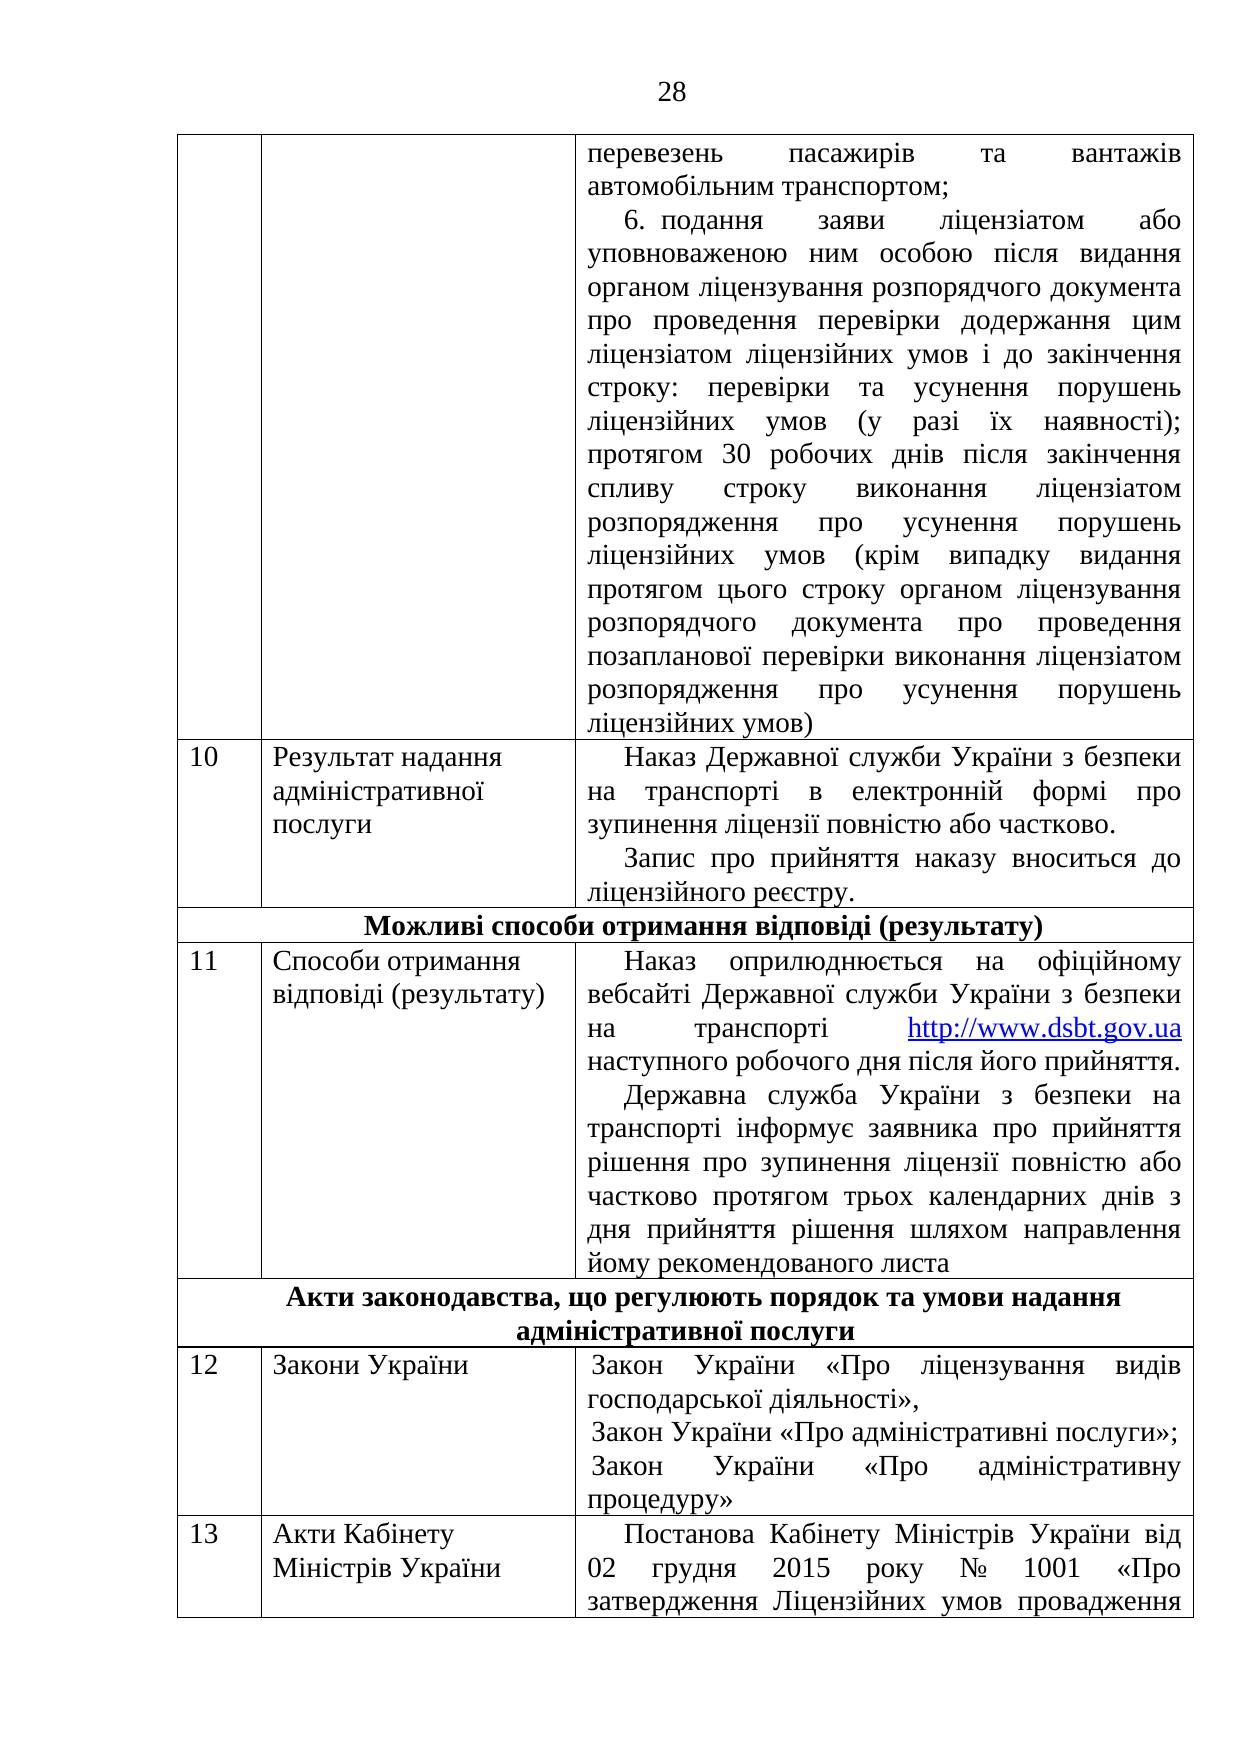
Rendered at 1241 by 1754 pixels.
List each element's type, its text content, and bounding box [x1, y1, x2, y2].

table_cell 12 [178, 1348, 261, 1515]
table_cell 9 [178, 135, 261, 738]
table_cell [576, 1516, 1193, 1617]
table_cell 11 [178, 943, 261, 1278]
table_cell Результат надання адміністративної послуги [262, 740, 575, 907]
table_cell Можливі способи отримання відповіді (результату) [178, 908, 1193, 942]
table_cell Способи отримання відповіді (результату) [262, 943, 575, 1278]
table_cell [576, 135, 1193, 738]
table_cell Наказ оприлюднюється на офіційному вебсайті Державної служби України з безпеки на транспорті http://www.dsbt.gov.ua наступного робочого дня після його прийняття. Державна служба України з безпеки на транспорті інформує заявника про прийняття рішення про зупинення ліцензії повністю або частково протягом трьох календарних днів з дня прийняття рішення шляхом направлення йому рекомендованого листа [576, 943, 1193, 1278]
table_cell Закони України [262, 1348, 575, 1515]
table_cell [262, 135, 575, 738]
table_cell Закон України «Про ліцензування видів господарської діяльності», Закон України «Про адміністративні послуги»; Закон України «Про адміністративну процедуру» [576, 1348, 1193, 1515]
table_cell Наказ Державної служби України з безпеки на транспорті в електронній формі про зупинення ліцензії повністю або частково. Запис про прийняття наказу вноситься до ліцензійного реєстру. [576, 740, 1193, 907]
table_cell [262, 1516, 575, 1617]
table_cell 13 [178, 1516, 261, 1617]
table_cell 10 [178, 740, 261, 907]
table_cell Акти законодавства, що регулюють порядок та умови надання адміністративної послуги [178, 1279, 1193, 1346]
